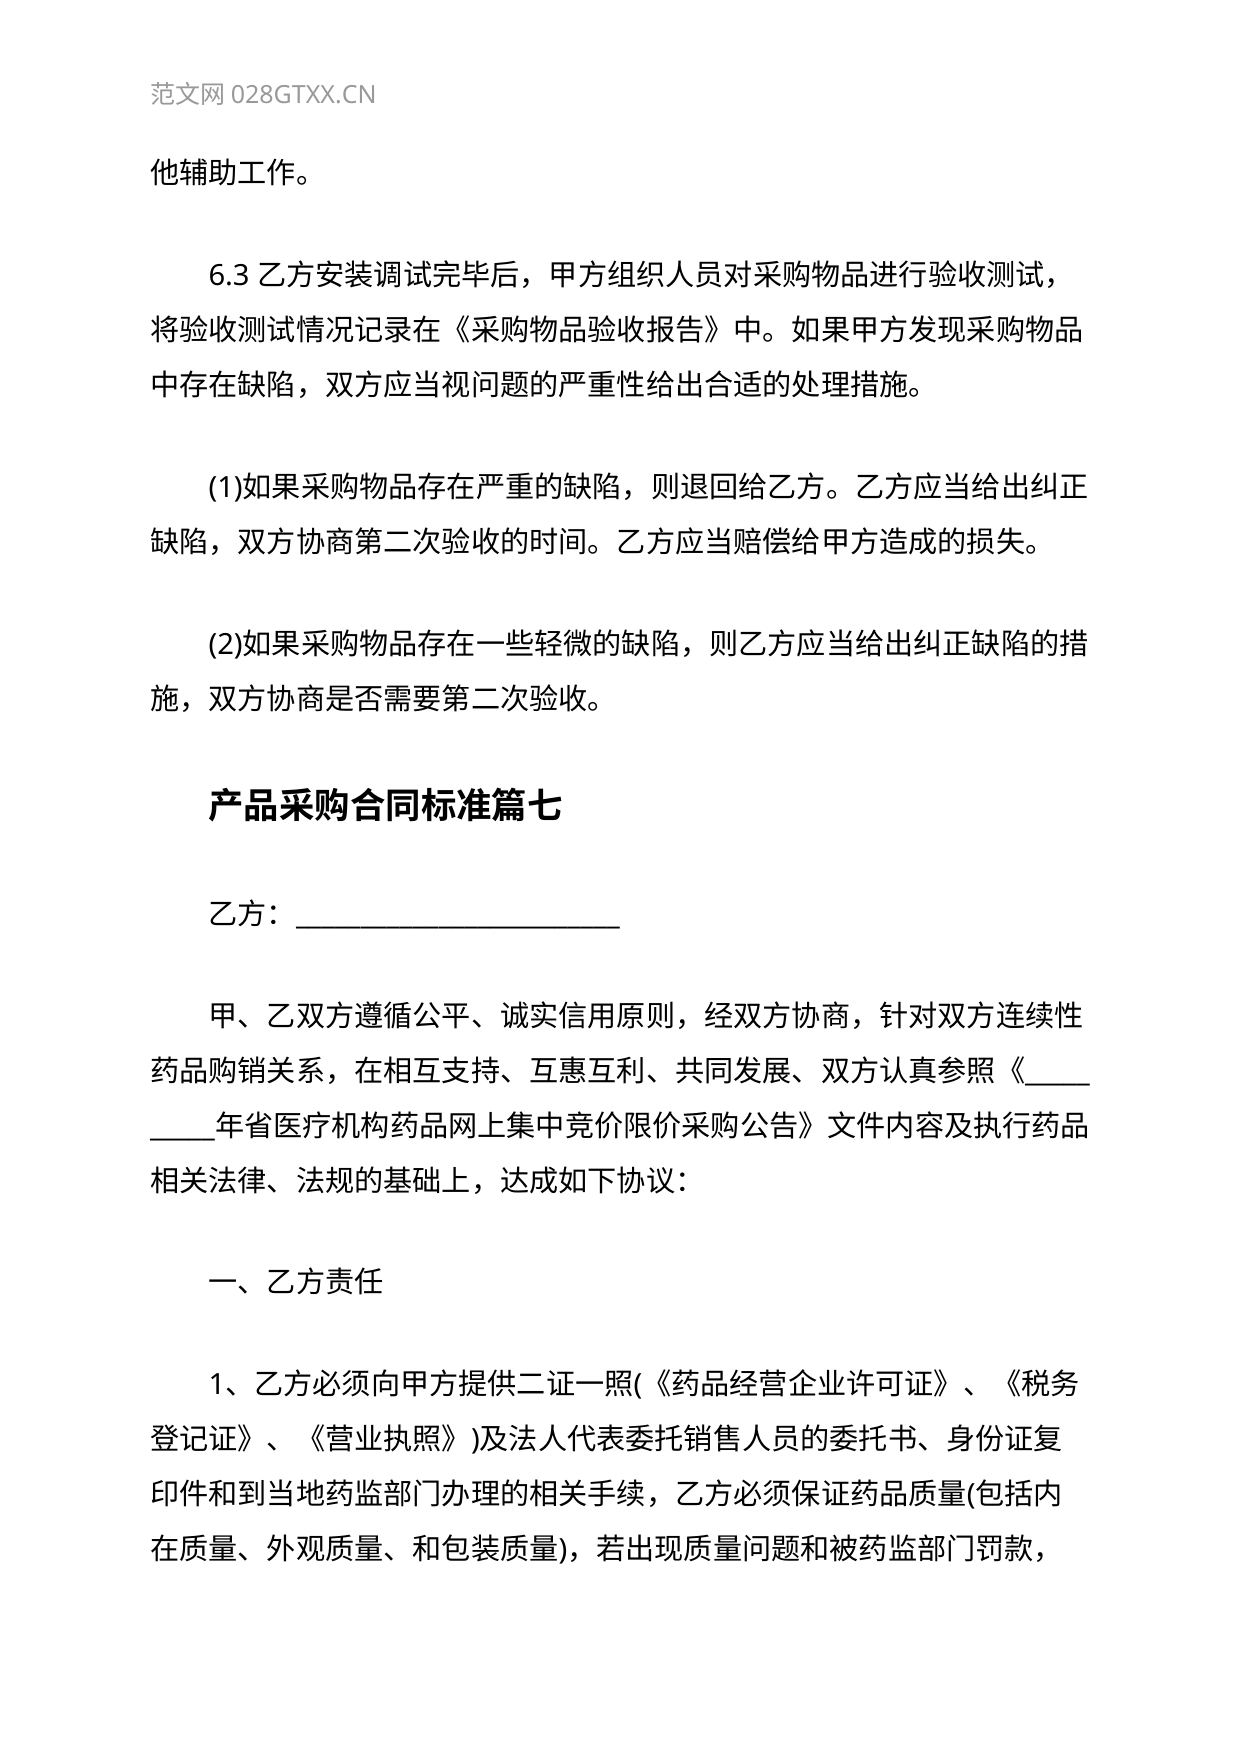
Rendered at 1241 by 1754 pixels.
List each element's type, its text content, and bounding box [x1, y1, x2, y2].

text (1)如果采购物品存在严重的缺陷，则退回给乙方。乙方应当给出纠正缺陷，双方协商第二次验收的时间。乙方应当赔偿给甲方造成的损失。 [150, 463, 1090, 561]
text (2)如果采购物品存在一些轻微的缺陷，则乙方应当给出纠正缺陷的措施，双方协商是否需要第二次验收。 [150, 620, 1090, 717]
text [150, 150, 1090, 192]
text 甲、乙双方遵循公平、诚实信用原则，经双方协商，针对双方连续性药品购销关系，在相互支持、互惠互利、共同发展、双方认真参照《__________年省医疗机构药品网上集中竞价限价采购公告》文件内容及执行药品相关法律、法规的基础上，达成如下协议： [150, 992, 1090, 1199]
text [150, 1361, 1090, 1568]
text 乙方：_________________________ [150, 890, 1090, 933]
text 产品采购合同标准篇七 [150, 777, 1090, 828]
text 6.3 乙方安装调试完毕后，甲方组织人员对采购物品进行验收测试，将验收测试情况记录在《采购物品验收报告》中。如果甲方发现采购物品中存在缺陷，双方应当视问题的严重性给出合适的处理措施。 [150, 252, 1090, 404]
text 一、乙方责任 [150, 1259, 1090, 1301]
